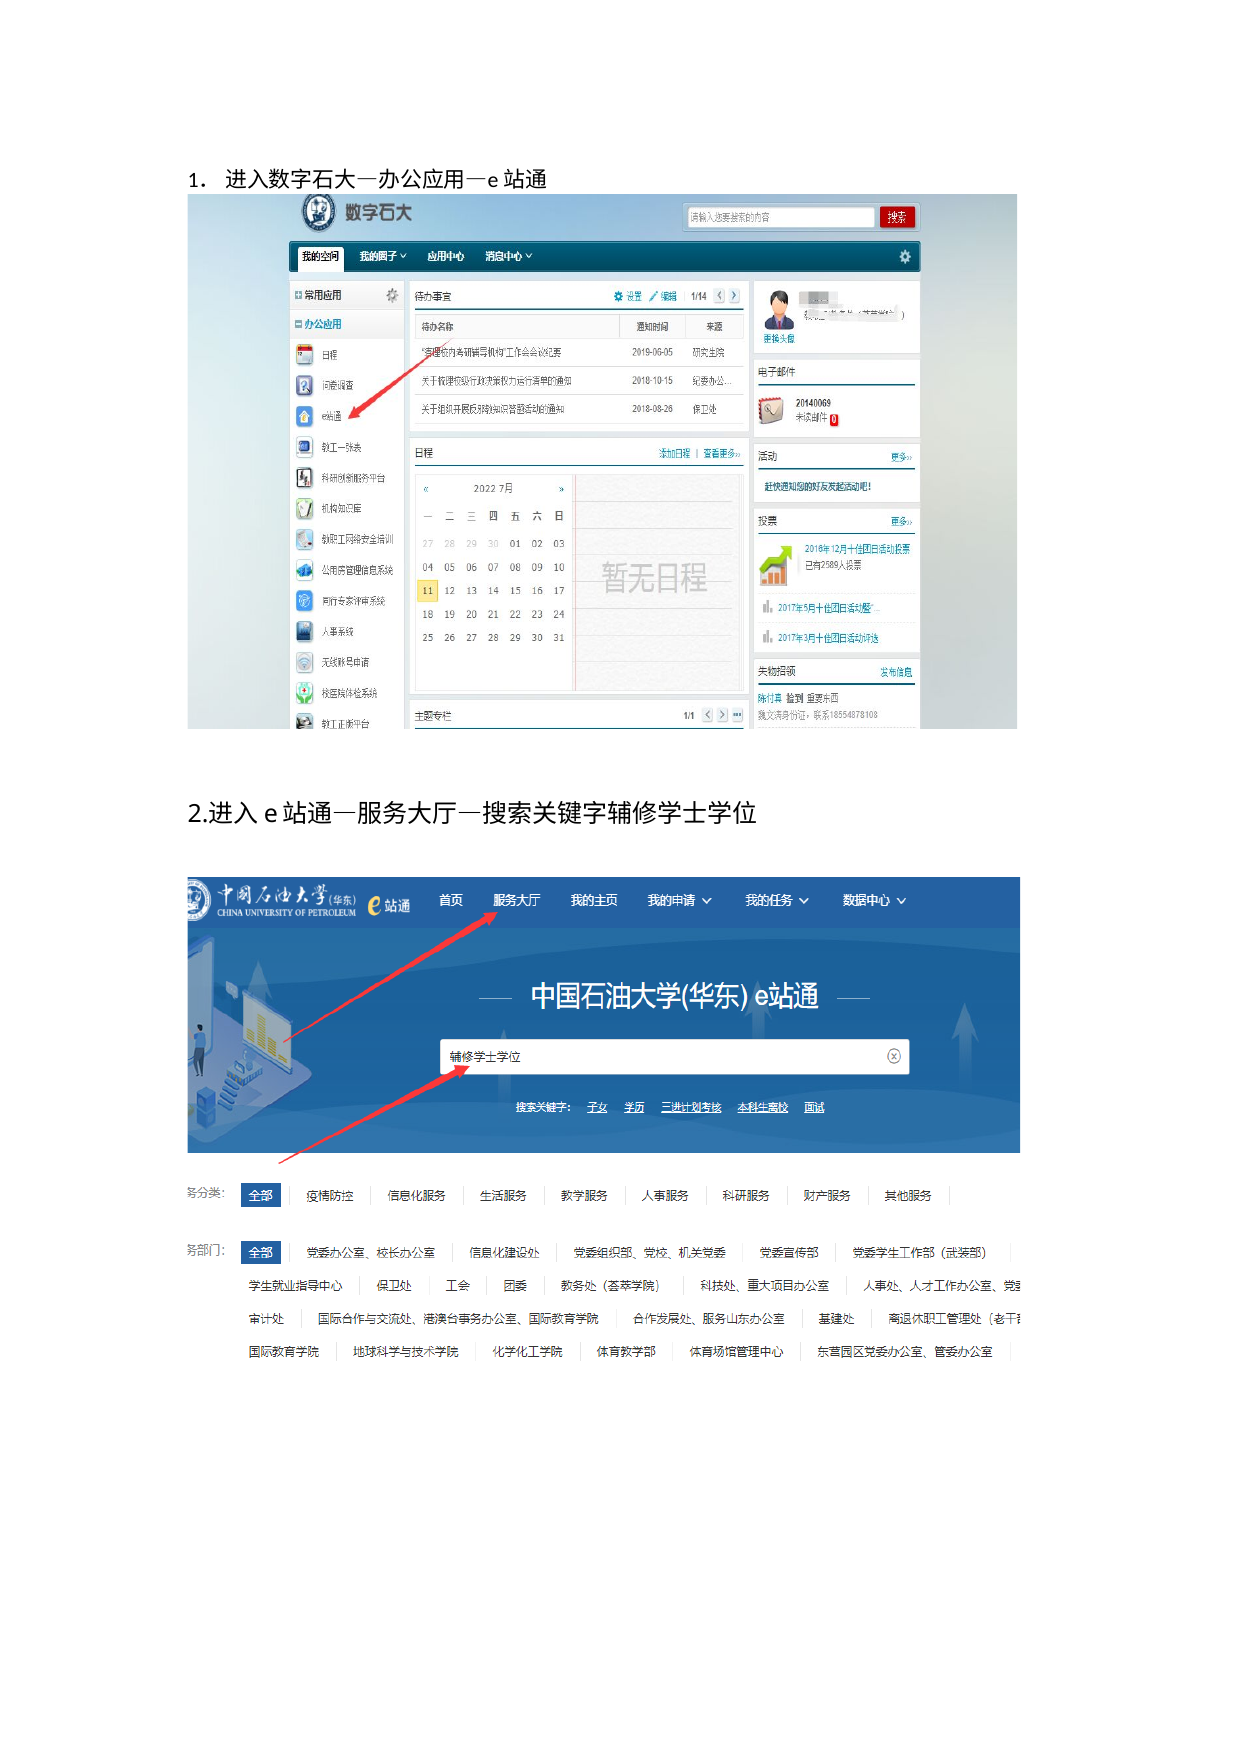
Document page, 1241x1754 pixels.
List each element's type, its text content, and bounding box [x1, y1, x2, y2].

picture [187, 877, 1021, 1395]
list 进入数字石大—办公应用—e站通 [187, 162, 1053, 194]
text 2.进入e站通—服务大厅—搜索关键字辅修学士学位 [187, 779, 1053, 844]
picture [187, 194, 1018, 729]
